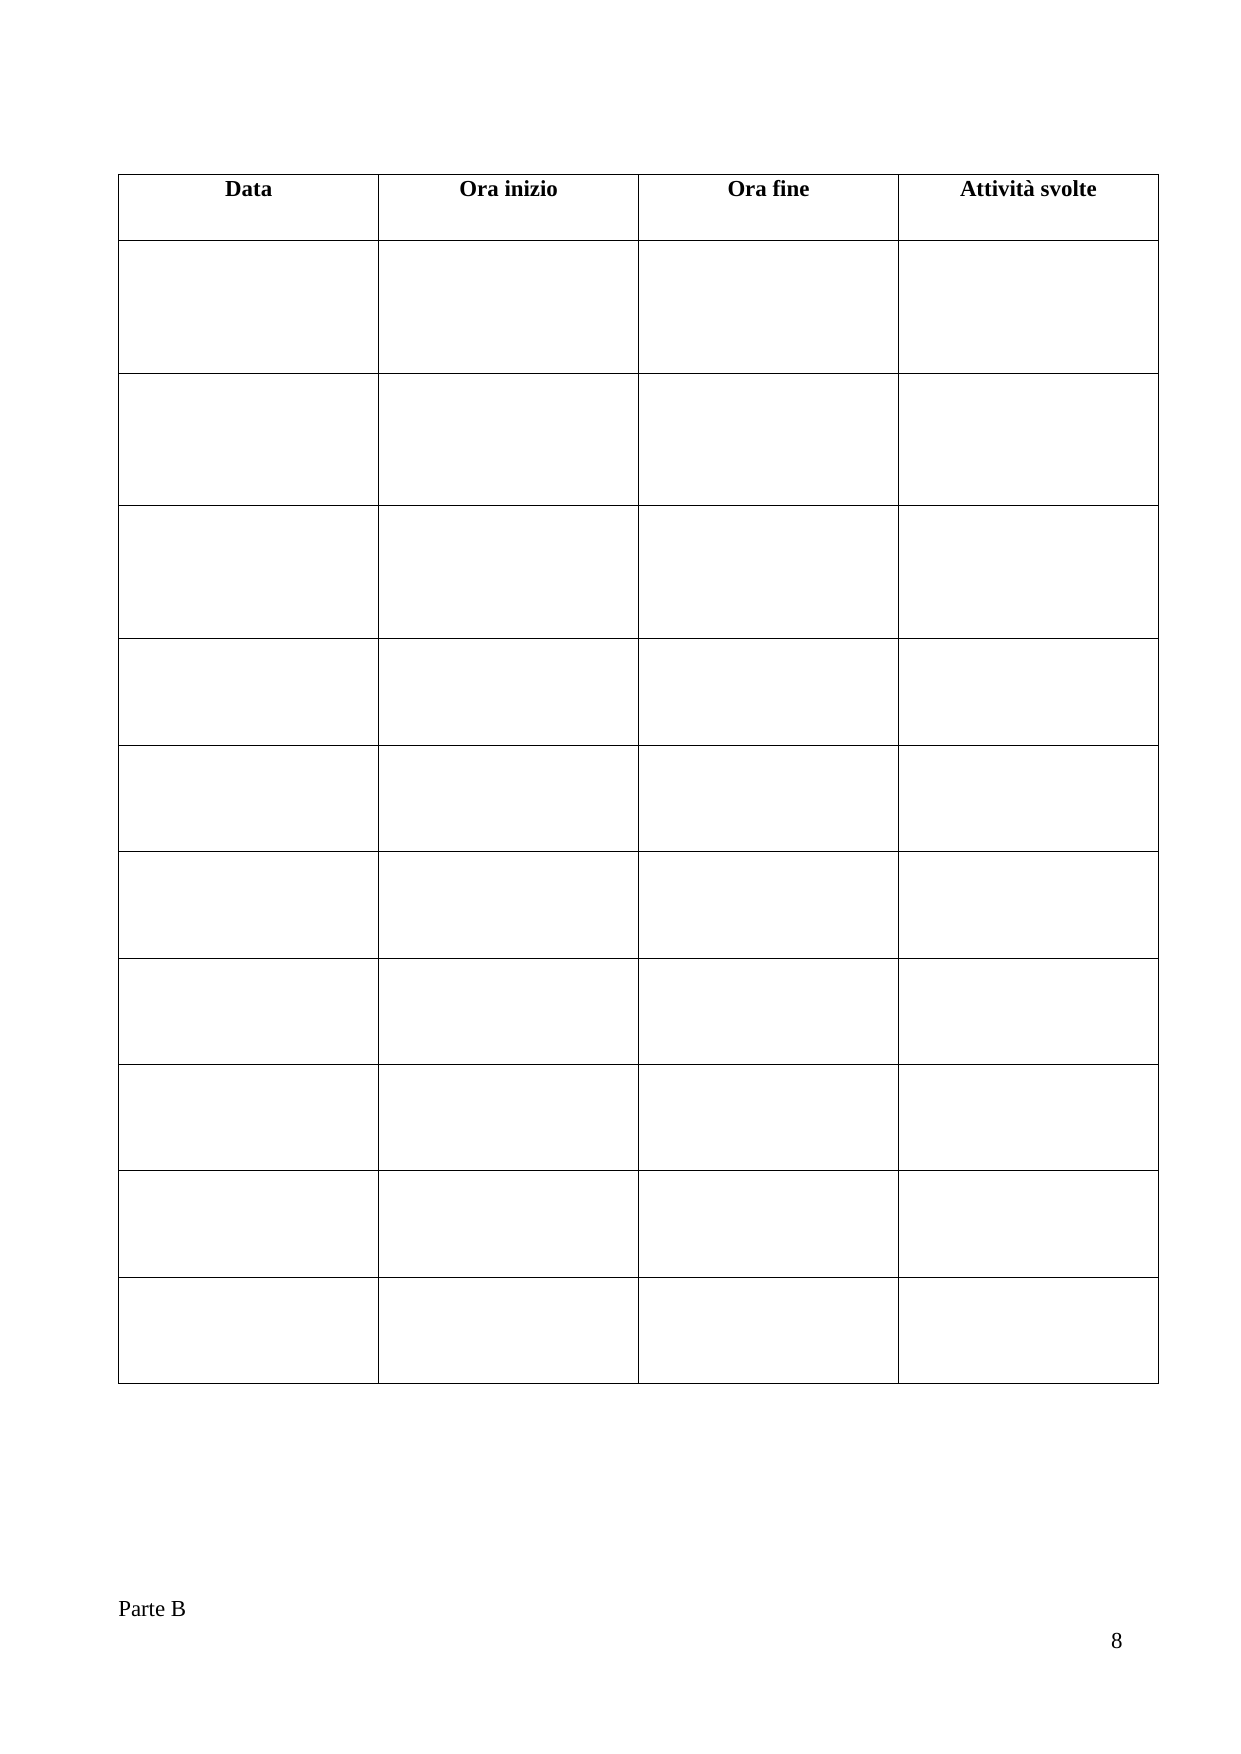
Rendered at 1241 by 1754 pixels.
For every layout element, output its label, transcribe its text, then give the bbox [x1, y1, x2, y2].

table_header Data [119, 175, 378, 239]
table_cell [899, 852, 1158, 957]
table_cell [639, 506, 898, 638]
table_cell [119, 374, 378, 505]
table_cell [119, 852, 378, 957]
table_cell [639, 959, 898, 1064]
table_cell [899, 1171, 1158, 1277]
table_cell [639, 1171, 898, 1277]
table_cell [639, 639, 898, 744]
table_cell [639, 1065, 898, 1170]
table_cell [899, 959, 1158, 1064]
table_cell [379, 506, 638, 638]
table_header Attività svolte [899, 175, 1158, 239]
table_cell [379, 746, 638, 851]
table_cell [639, 746, 898, 851]
text Parte B [118, 1595, 1122, 1621]
table_cell [379, 241, 638, 372]
table_cell [119, 959, 378, 1064]
table_header Ora inizio [379, 175, 638, 239]
table_cell [379, 959, 638, 1064]
table_header Ora fine [639, 175, 898, 239]
table_cell [119, 1171, 378, 1277]
table_cell [639, 241, 898, 372]
table_cell [379, 1278, 638, 1383]
table_cell [379, 1171, 638, 1277]
table_cell [899, 1065, 1158, 1170]
table_cell [379, 374, 638, 505]
table_cell [379, 639, 638, 744]
table_cell [119, 1278, 378, 1383]
table_cell [899, 374, 1158, 505]
table_cell [119, 506, 378, 638]
table_cell [899, 639, 1158, 744]
table_cell [899, 746, 1158, 851]
table_cell [119, 1065, 378, 1170]
table_cell [119, 746, 378, 851]
table_cell [639, 1278, 898, 1383]
table_cell [639, 852, 898, 957]
table_cell [899, 241, 1158, 372]
table_cell [899, 506, 1158, 638]
table_cell [899, 1278, 1158, 1383]
table_cell [639, 374, 898, 505]
table_cell [379, 1065, 638, 1170]
table_cell [119, 639, 378, 744]
table_cell [379, 852, 638, 957]
table_cell [119, 241, 378, 372]
